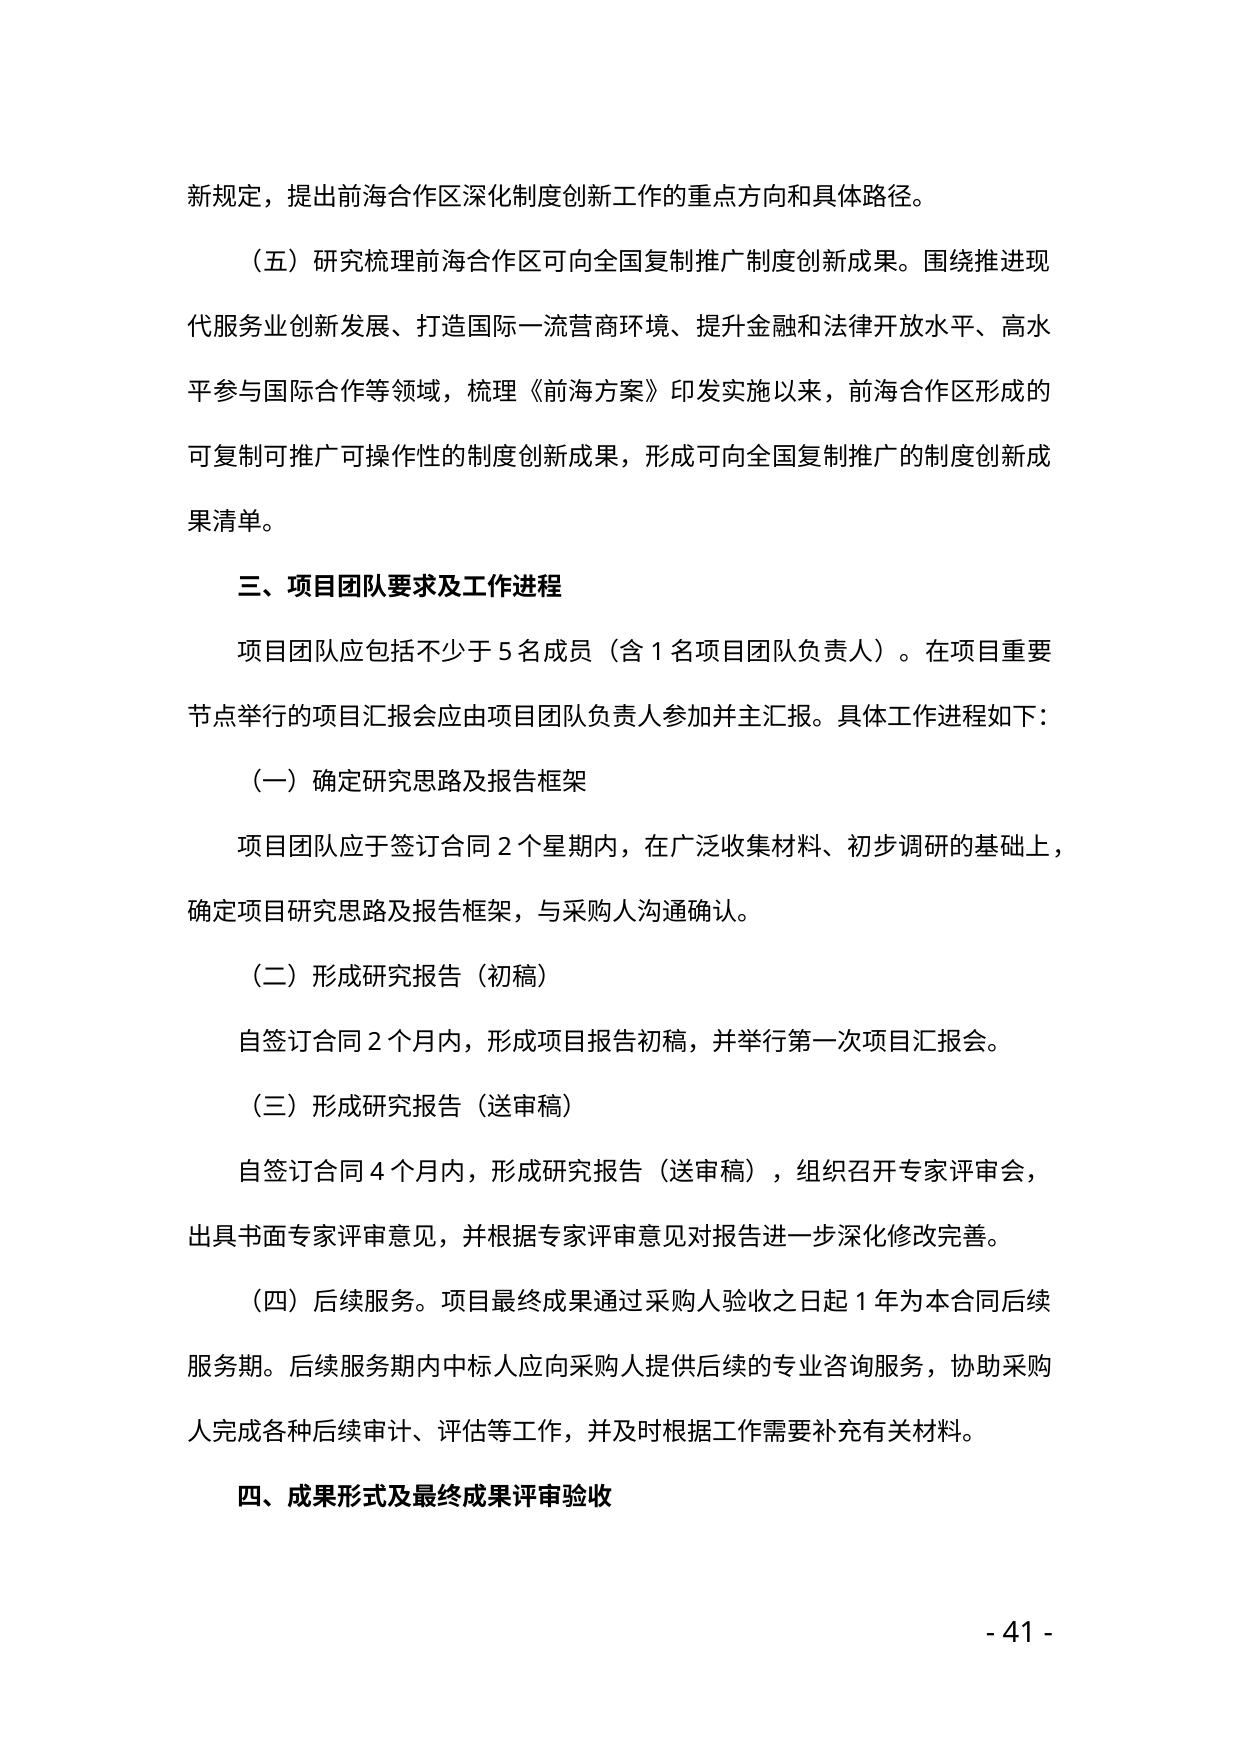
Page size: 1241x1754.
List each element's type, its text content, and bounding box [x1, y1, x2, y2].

list 四、成果形式及最终成果评审验收 [187, 1462, 1051, 1527]
text 项目团队应包括不少于5名成员（含1名项目团队负责人）。在项目重要节点举行的项目汇报会应由项目团队负责人参加并主汇报。具体工作进程如下： [187, 617, 1053, 747]
text （三）形成研究报告（送审稿） [187, 1072, 1053, 1137]
text 自签订合同2个月内，形成项目报告初稿，并举行第一次项目汇报会。 [187, 1007, 1053, 1072]
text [187, 162, 1053, 227]
text 三、项目团队要求及工作进程 [187, 552, 1053, 617]
text （四）后续服务。项目最终成果通过采购人验收之日起1年为本合同后续服务期。后续服务期内中标人应向采购人提供后续的专业咨询服务，协助采购人完成各种后续审计、评估等工作，并及时根据工作需要补充有关材料。 [187, 1267, 1053, 1462]
text （二）形成研究报告（初稿） [187, 942, 1053, 1007]
text （五）研究梳理前海合作区可向全国复制推广制度创新成果。围绕推进现代服务业创新发展、打造国际一流营商环境、提升金融和法律开放水平、高水平参与国际合作等领域，梳理《前海方案》印发实施以来，前海合作区形成的可复制可推广可操作性的制度创新成果，形成可向全国复制推广的制度创新成果清单。 [187, 227, 1053, 552]
text （一）确定研究思路及报告框架 [187, 747, 1053, 812]
text 项目团队应于签订合同2个星期内，在广泛收集材料、初步调研的基础上，确定项目研究思路及报告框架，与采购人沟通确认。 [187, 812, 1053, 942]
text 自签订合同4个月内，形成研究报告（送审稿），组织召开专家评审会，出具书面专家评审意见，并根据专家评审意见对报告进一步深化修改完善。 [187, 1137, 1053, 1267]
